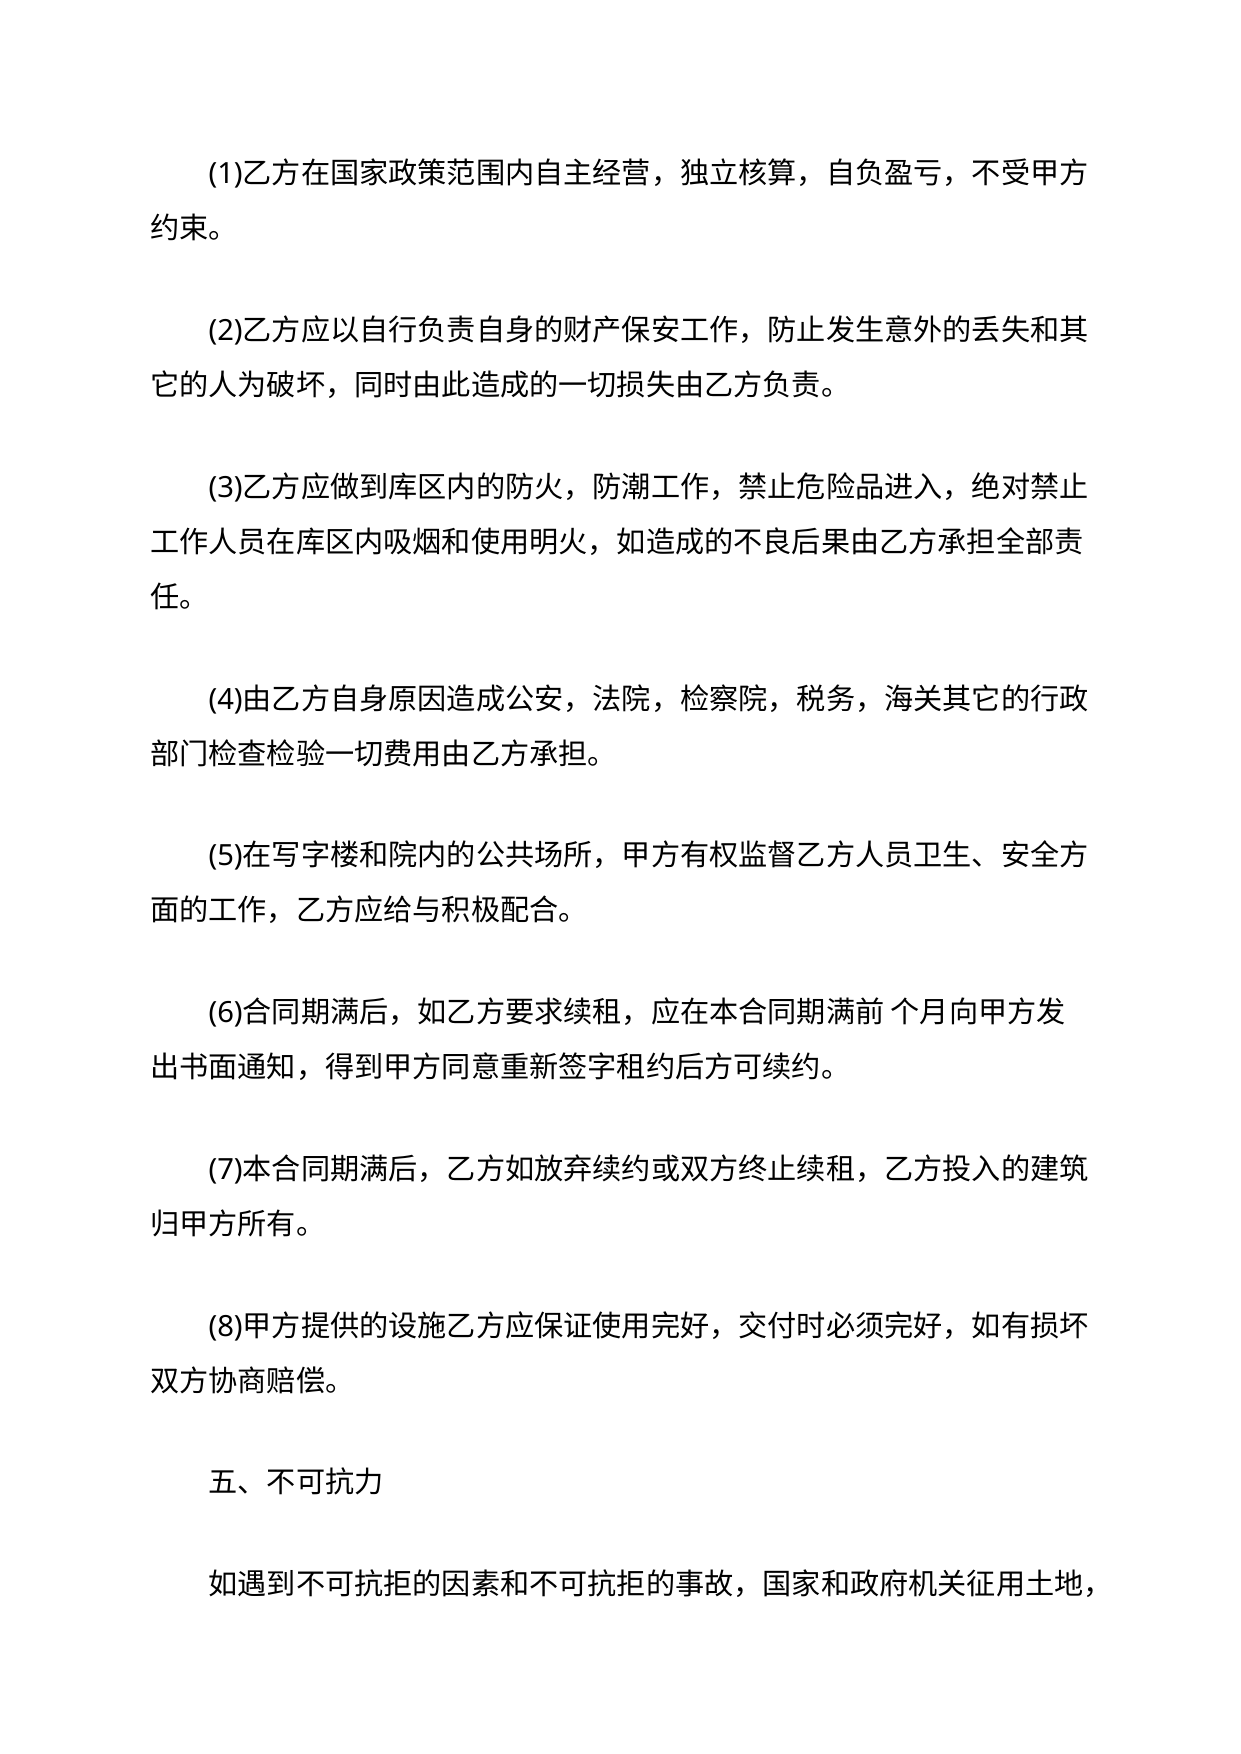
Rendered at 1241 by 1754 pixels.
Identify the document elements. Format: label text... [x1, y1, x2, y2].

text (6)合同期满后，如乙方要求续租，应在本合同期满前 个月向甲方发出书面通知，得到甲方同意重新签字租约后方可续约。 [150, 989, 1090, 1086]
text (7)本合同期满后，乙方如放弃续约或双方终止续租，乙方投入的建筑归甲方所有。 [150, 1146, 1090, 1243]
text 五、不可抗力 [150, 1459, 1090, 1501]
text (5)在写字楼和院内的公共场所，甲方有权监督乙方人员卫生、安全方面的工作，乙方应给与积极配合。 [150, 832, 1090, 929]
text (2)乙方应以自行负责自身的财产保安工作，防止发生意外的丢失和其它的人为破坏，同时由此造成的一切损失由乙方负责。 [150, 307, 1090, 404]
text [150, 1561, 1090, 1603]
text (3)乙方应做到库区内的防火，防潮工作，禁止危险品进入，绝对禁止工作人员在库区内吸烟和使用明火，如造成的不良后果由乙方承担全部责任。 [150, 463, 1090, 616]
text (4)由乙方自身原因造成公安，法院，检察院，税务，海关其它的行政部门检查检验一切费用由乙方承担。 [150, 675, 1090, 772]
text (1)乙方在国家政策范围内自主经营，独立核算，自负盈亏，不受甲方约束。 [150, 150, 1090, 247]
text (8)甲方提供的设施乙方应保证使用完好，交付时必须完好，如有损坏双方协商赔偿。 [150, 1302, 1090, 1399]
